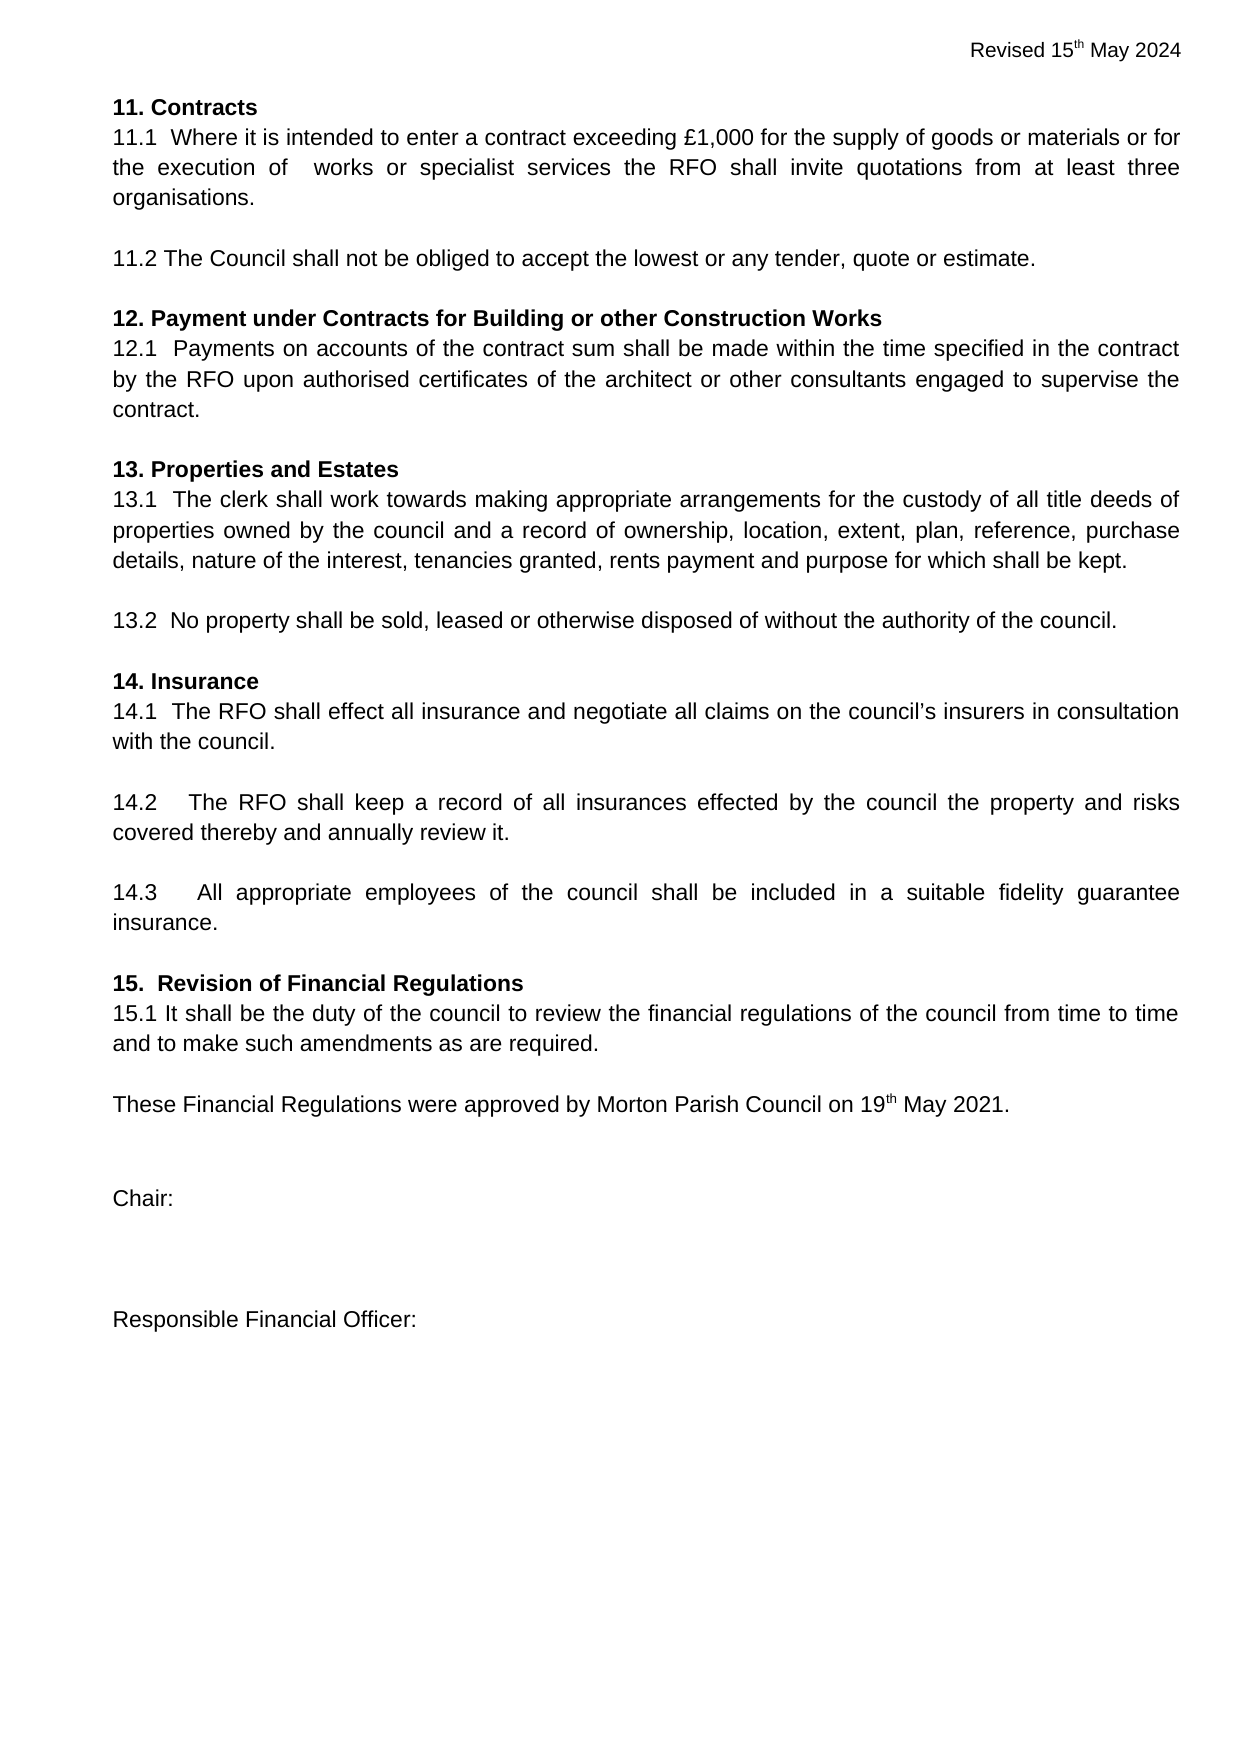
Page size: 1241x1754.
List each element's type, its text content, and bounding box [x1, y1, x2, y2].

text 11. Contracts [112, 94, 1181, 120]
text 13.2 No property shall be sold, leased or otherwise disposed of without the authority of the council. [112, 607, 1181, 634]
text These Financial Regulations were approved by Morton Parish Council on 19th May 2021. [112, 1091, 1181, 1117]
text 13. Properties and Estates [112, 456, 1181, 483]
text Responsible Financial Officer: [112, 1306, 1181, 1332]
text 12.1 Payments on accounts of the contract sum shall be made within the time specified in the contract by the RFO upon authorised certificates of the architect or other consultants engaged to supervise the contract. [112, 335, 1181, 422]
text 11.2 The Council shall not be obliged to accept the lowest or any tender, quote or estimate. [112, 245, 1181, 271]
text 15.1 It shall be the duty of the council to review the financial regulations of the council from time to time and to make such amendments as are required. [112, 1000, 1181, 1057]
text Chair: [112, 1185, 1181, 1212]
text 15. Revision of Financial Regulations [112, 970, 1181, 996]
text 13.1 The clerk shall work towards making appropriate arrangements for the custody of all title deeds of properties owned by the council and a record of ownership, location, extent, plan, reference, purchase details, nature of the interest, tenancies granted, rents payment and purpose for which shall be kept. [112, 486, 1181, 573]
text 14. Insurance [112, 668, 1181, 694]
text 14.2 The RFO shall keep a record of all insurances effected by the council the property and risks covered thereby and annually review it. [112, 788, 1181, 845]
text 12. Payment under Contracts for Building or other Construction Works [112, 305, 1181, 332]
text 11.1 Where it is intended to enter a contract exceeding £1,000 for the supply of goods or materials or for the execution of works or specialist services the RFO shall invite quotations from at least three organisations. [112, 124, 1181, 211]
text 14.3 All appropriate employees of the council shall be included in a suitable fidelity guarantee insurance. [112, 879, 1181, 936]
text 14.1 The RFO shall effect all insurance and negotiate all claims on the council’s insurers in consultation with the council. [112, 698, 1181, 754]
